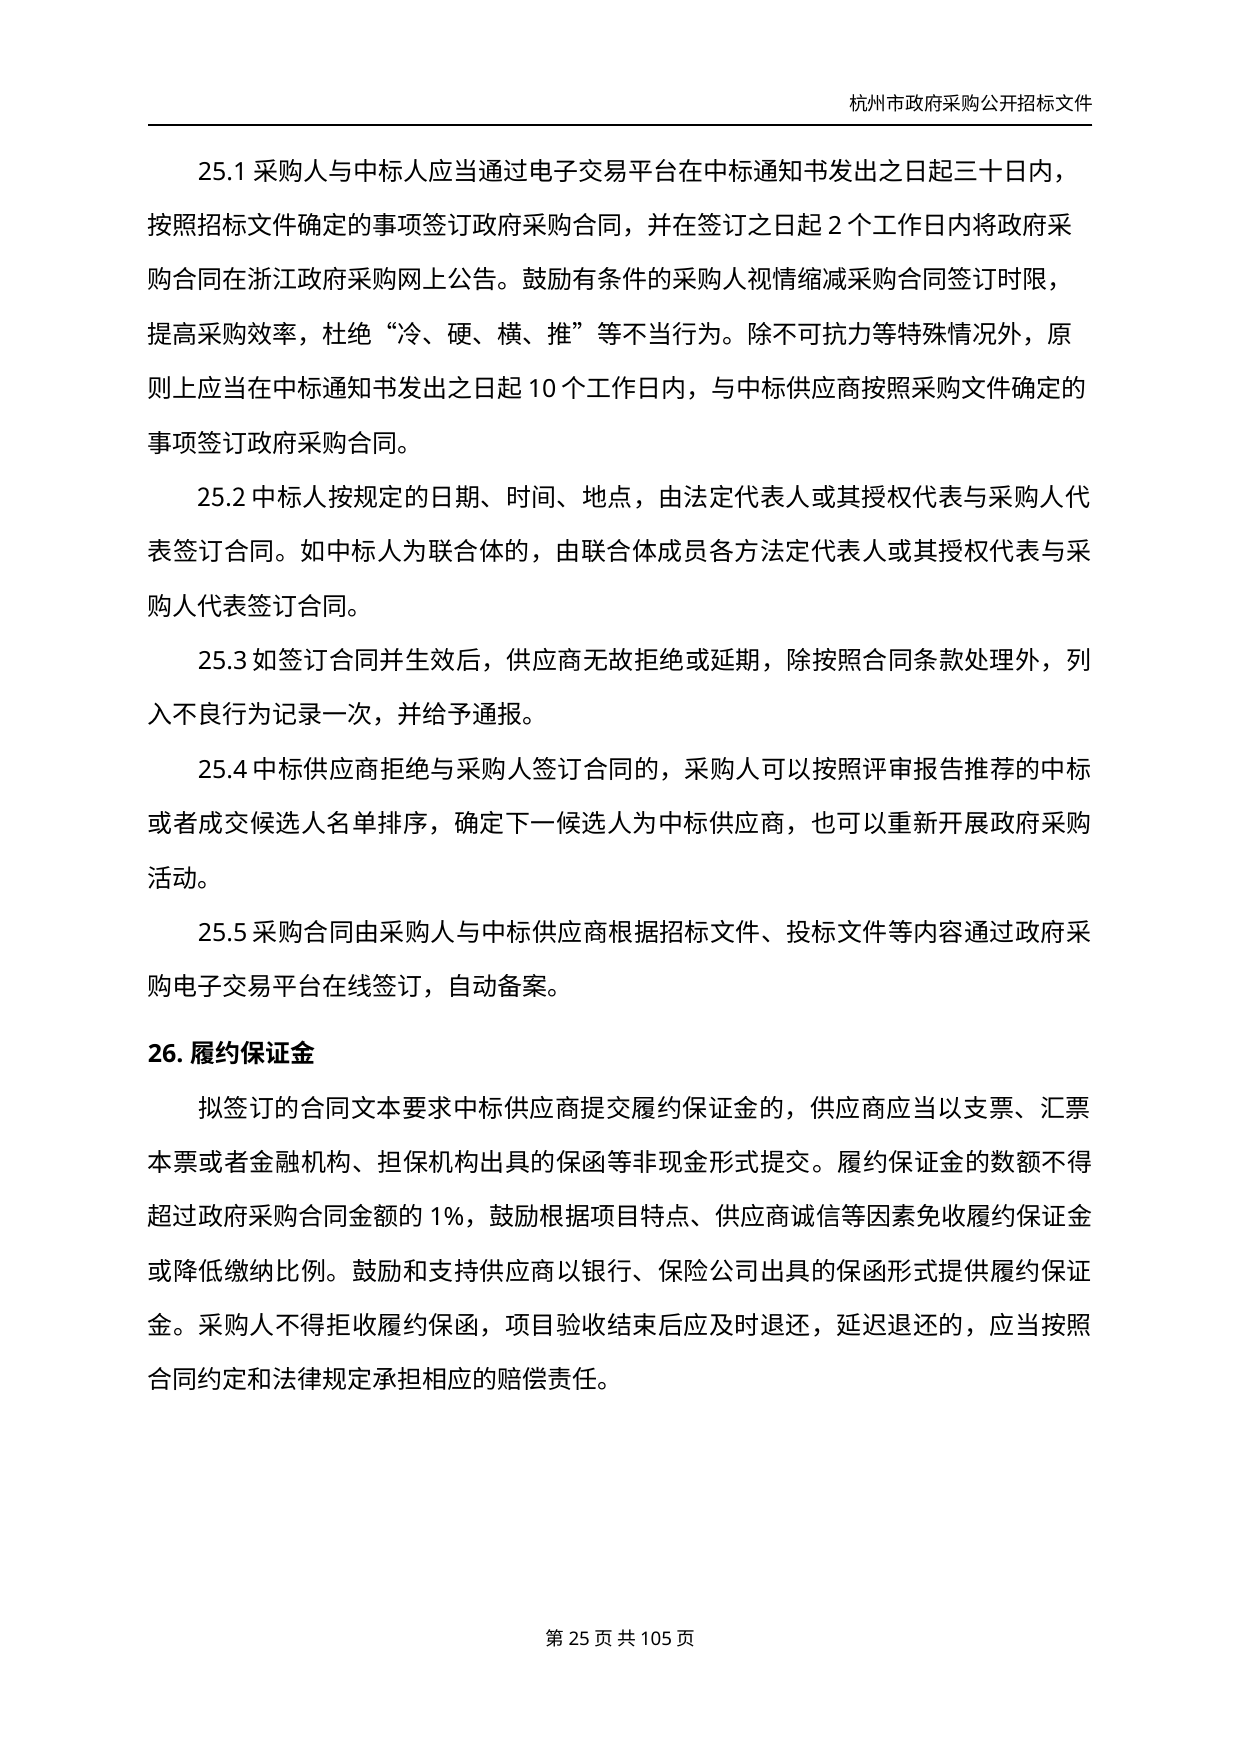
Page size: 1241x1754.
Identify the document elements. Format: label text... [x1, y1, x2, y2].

text 25.4中标供应商拒绝与采购人签订合同的，采购人可以按照评审报告推荐的中标或者成交候选人名单排序，确定下一候选人为中标供应商，也可以重新开展政府采购活动。 [148, 749, 1092, 894]
text 拟签订的合同文本要求中标供应商提交履约保证金的，供应商应当以支票、汇票、本票或者金融机构、担保机构出具的保函等非现金形式提交。履约保证金的数额不得超过政府采购合同金额的1%，鼓励根据项目特点、供应商诚信等因素免收履约保证金或降低缴纳比例。鼓励和支持供应商以银行、保险公司出具的保函形式提供履约保证金。采购人不得拒收履约保函，项目验收结束后应及时退还，延迟退还的，应当按照合同约定和法律规定承担相应的赔偿责任。 [148, 1088, 1092, 1396]
text 25.3如签订合同并生效后，供应商无故拒绝或延期，除按照合同条款处理外，列入不良行为记录一次，并给予通报。 [148, 641, 1092, 731]
text 25.2中标人按规定的日期、时间、地点，由法定代表人或其授权代表与采购人代表签订合同。如中标人为联合体的，由联合体成员各方法定代表人或其授权代表与采购人代表签订合同。 [148, 477, 1092, 622]
text 25.1 采购人与中标人应当通过电子交易平台在中标通知书发出之日起三十日内，按照招标文件确定的事项签订政府采购合同，并在签订之日起2个工作日内将政府采购合同在浙江政府采购网上公告。鼓励有条件的采购人视情缩减采购合同签订时限，提高采购效率，杜绝“冷、硬、横、推”等不当行为。除不可抗力等特殊情况外，原则上应当在中标通知书发出之日起10个工作日内，与中标供应商按照采购文件确定的事项签订政府采购合同。 [148, 151, 1092, 459]
text 26. 履约保证金 [148, 1034, 1092, 1070]
text 25.5采购合同由采购人与中标供应商根据招标文件、投标文件等内容通过政府采购电子交易平台在线签订，自动备案。 [148, 912, 1092, 1003]
